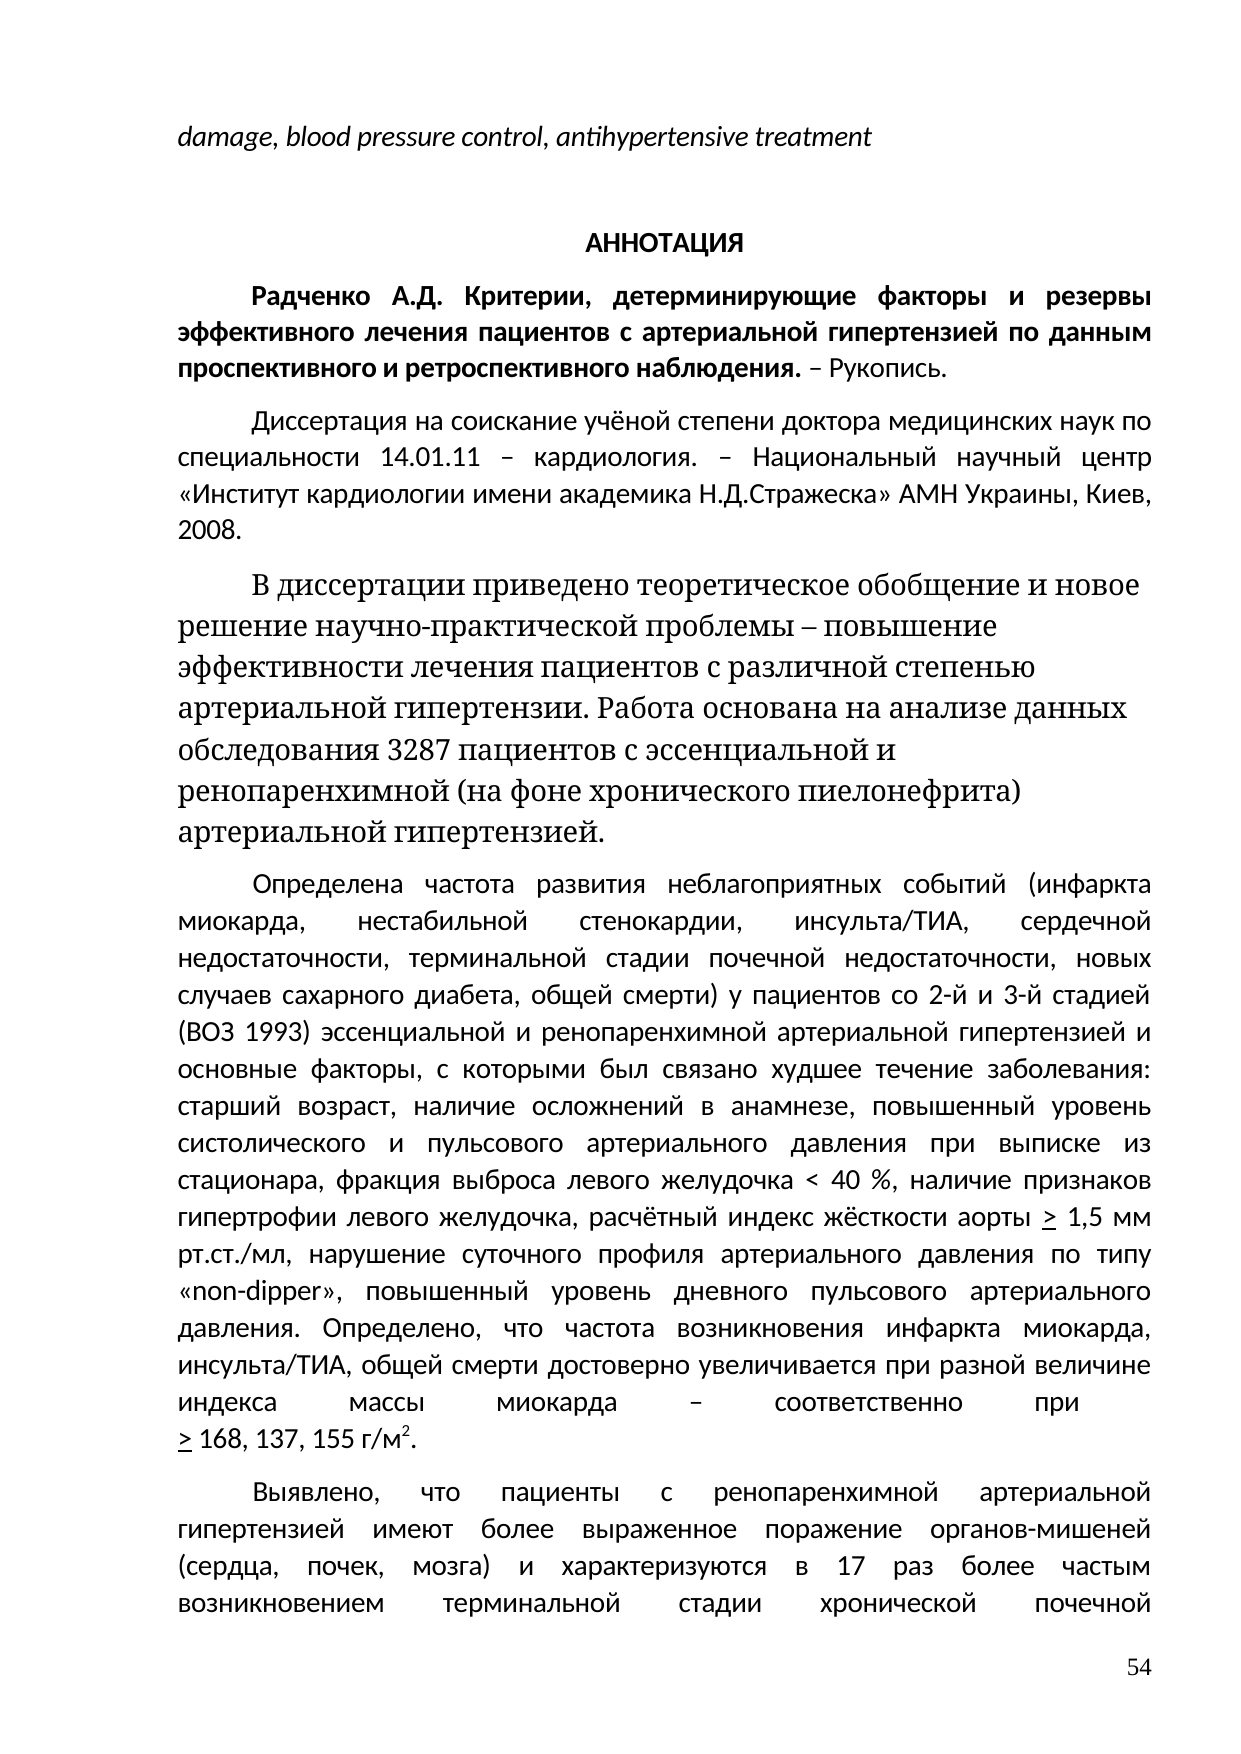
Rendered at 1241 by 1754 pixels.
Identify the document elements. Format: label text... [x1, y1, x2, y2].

text В диссертации приведено теоретическое обобщение и новое решение научно-практической проблемы – повышение эффективности лечения пациентов с различной степенью артериальной гипертензии. Работа основана на анализе данных обследования 3287 пациентов с эссенциальной и ренопаренхимной (на фоне хронического пиелонефрита) артериальной гипертензией. [177, 564, 1152, 851]
text Радченко А.Д. Критерии, детерминирующие факторы и резервы эффективного лечения пациентов с артериальной гипертензией по данным проспективного и ретроспективного наблюдения. – Рукопись. [177, 277, 1152, 385]
text Диссертация на соискание учёной степени доктора медицинских наук по специальности 14.01.11 – кардиология. – Национальный научный центр «Институт кардиологии имени академика Н.Д.Стражеска» АМН Украины, Киев, 2008. [177, 402, 1152, 547]
text АННОТАЦИЯ [177, 224, 1152, 259]
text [177, 118, 1152, 154]
text Определена частота развития неблагоприятных событий (инфаркта миокарда, нестабильной стенокардии, инсульта/ТИА, сердечной недостаточности, терминальной стадии почечной недостаточности, новых случаев сахарного диабета, общей смерти) у пациентов со 2-й и 3-й стадией (ВОЗ 1993) эссенциальной и ренопаренхимной артериальной гипертензией и основные факторы, с которыми был связано худшее течение заболевания: старший возраст, наличие осложнений в анамнезе, повышенный уровень систолического и пульсового артериального давления при выписке из стационара, фракция выброса левого желудочка < 40 %, наличие признаков гипертрофии левого желудочка, расчётный индекс жёсткости аорты > 1,5 мм рт.ст./мл, нарушение суточного профиля артериального давления по типу «non-dipper», повышенный уровень дневного пульсового артериального давления. Определено, что частота возникновения инфаркта миокарда, инсульта/ТИА, общей смерти достоверно увеличивается при разной величине индекса массы миокарда – соответственно при > 168, 137, 155 г/м2. [177, 865, 1152, 1456]
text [177, 1473, 1152, 1620]
